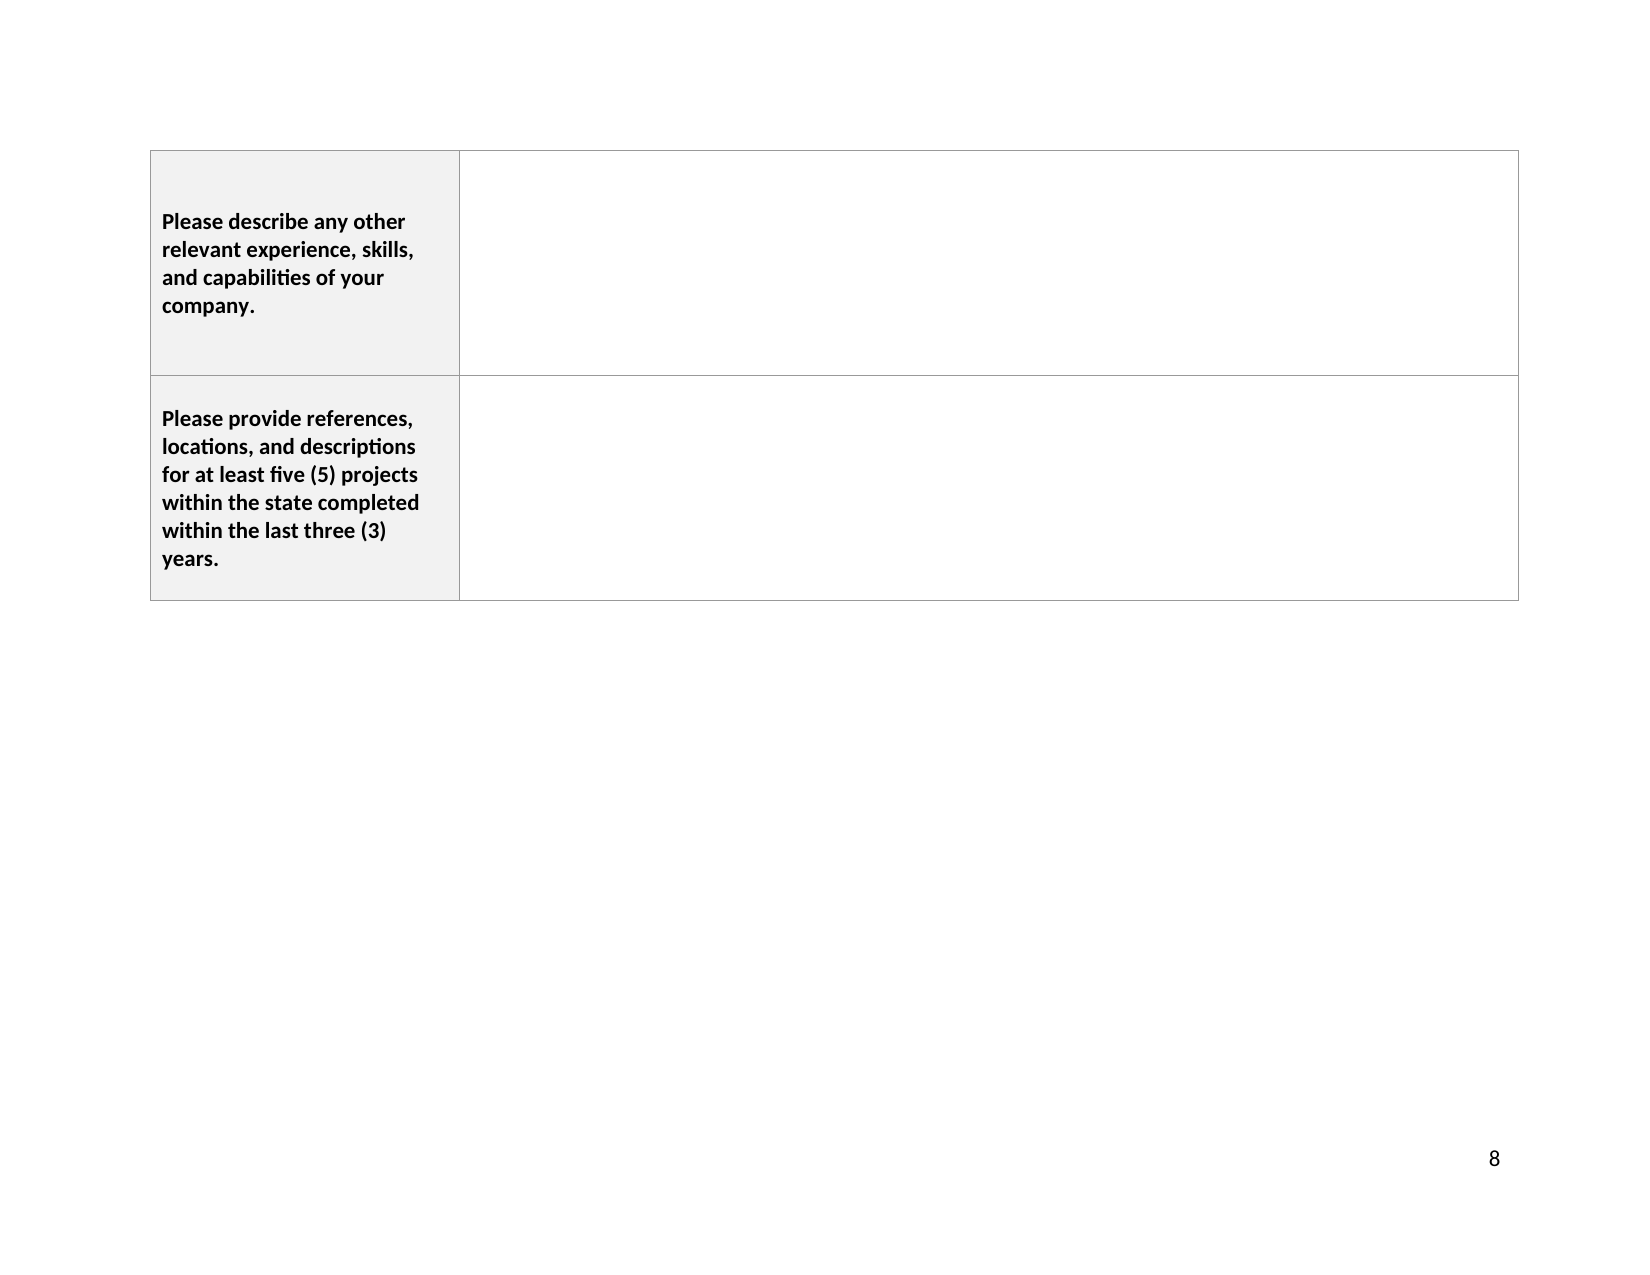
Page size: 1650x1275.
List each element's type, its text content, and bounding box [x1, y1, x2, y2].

table_cell [460, 151, 1518, 375]
table_cell [460, 376, 1518, 600]
table_cell Please provide references, locations, and descriptions for at least five (5) projects within the state completed within the last three (3) years. [151, 376, 459, 600]
table_cell Please describe any other relevant experience, skills, and capabilities of your company. [151, 151, 459, 375]
